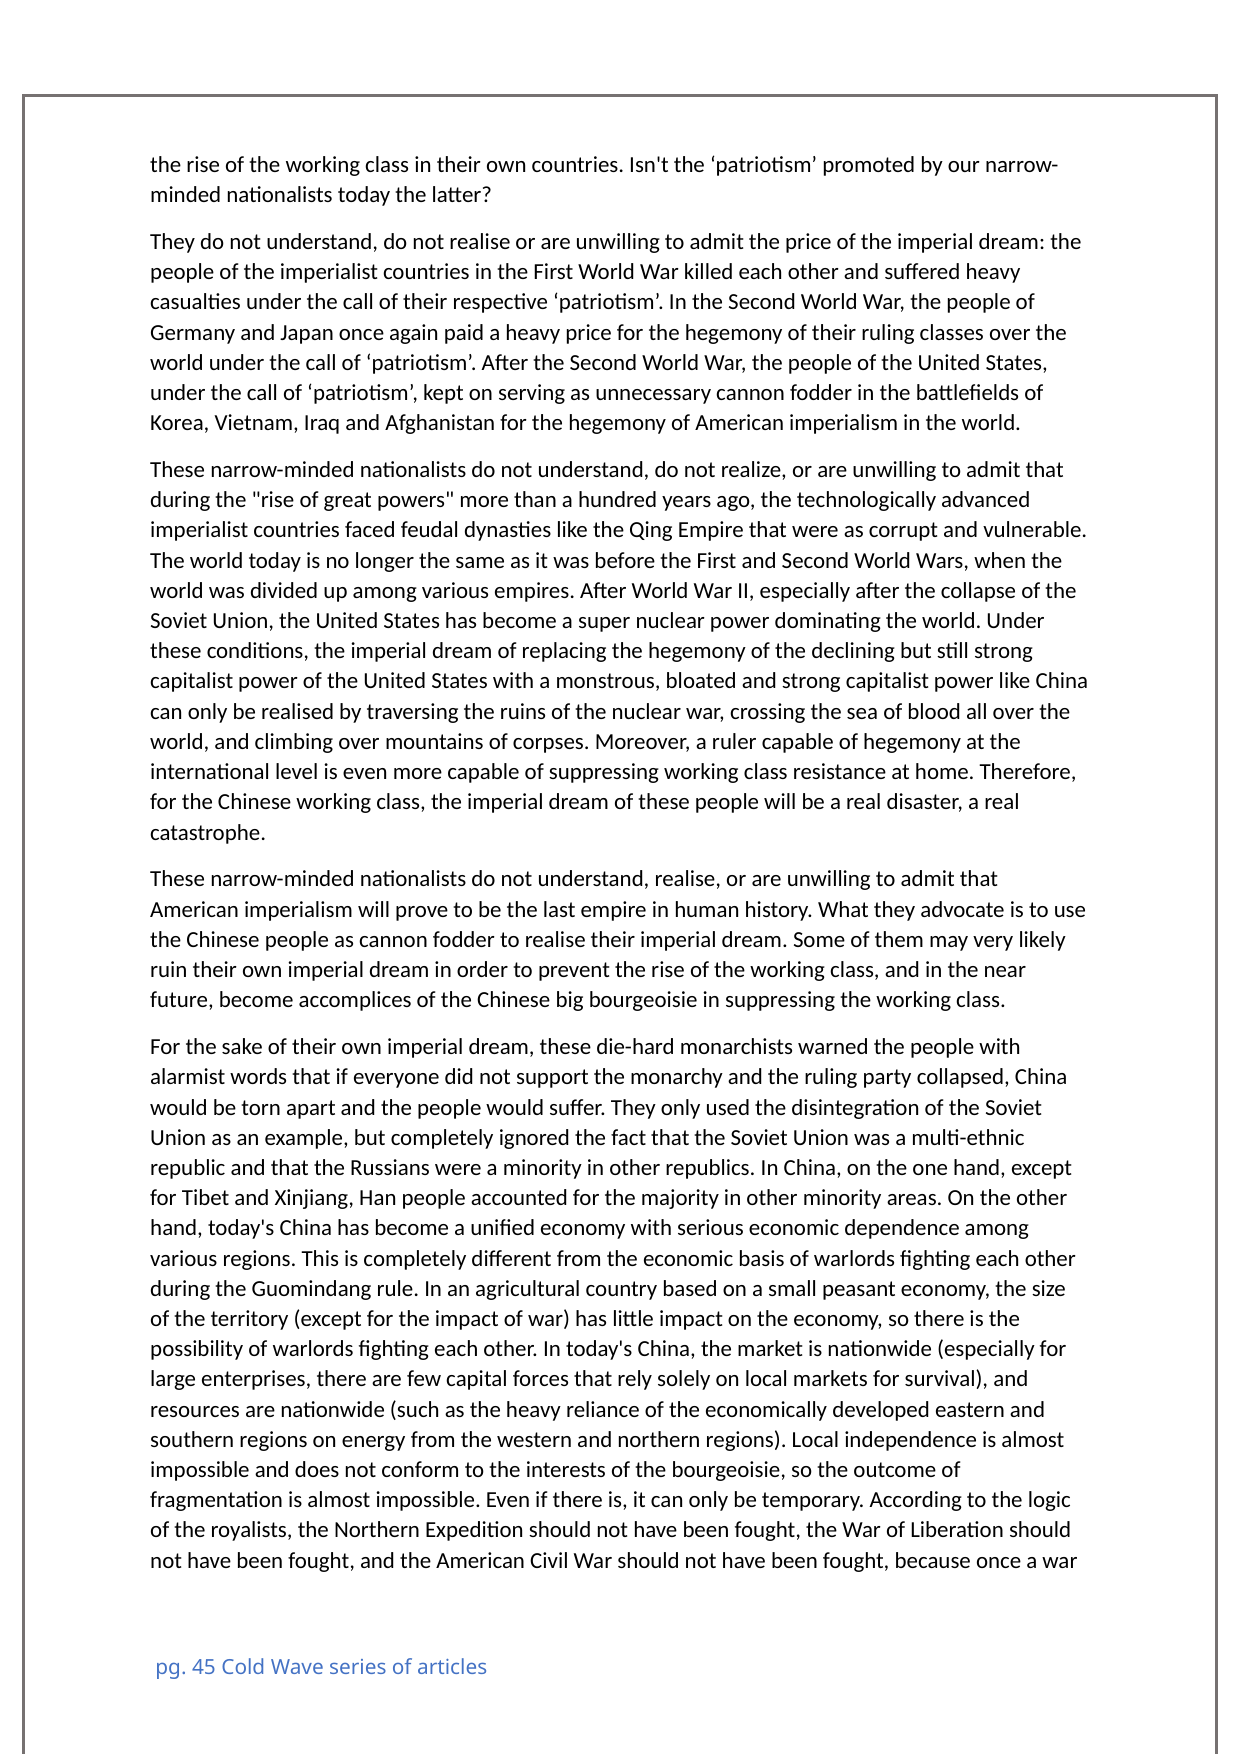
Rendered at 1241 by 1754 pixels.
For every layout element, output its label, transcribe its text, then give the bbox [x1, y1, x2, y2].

text These narrow-minded nationalists do not understand, realise, or are unwilling to admit that American imperialism will prove to be the last empire in human history. What they advocate is to use the Chinese people as cannon fodder to realise their imperial dream. Some of them may very likely ruin their own imperial dream in order to prevent the rise of the working class, and in the near future, become accomplices of the Chinese big bourgeoisie in suppressing the working class. [150, 864, 1090, 1013]
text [150, 150, 1090, 208]
text These narrow-minded nationalists do not understand, do not realize, or are unwilling to admit that during the "rise of great powers" more than a hundred years ago, the technologically advanced imperialist countries faced feudal dynasties like the Qing Empire that were as corrupt and vulnerable. The world today is no longer the same as it was before the First and Second World Wars, when the world was divided up among various empires. After World War II, especially after the collapse of the Soviet Union, the United States has become a super nuclear power dominating the world. Under these conditions, the imperial dream of replacing the hegemony of the declining but still strong capitalist power of the United States with a monstrous, bloated and strong capitalist power like China can only be realised by traversing the ruins of the nuclear war, crossing the sea of blood all over the world, and climbing over mountains of corpses. Moreover, a ruler capable of hegemony at the international level is even more capable of suppressing working class resistance at home. Therefore, for the Chinese working class, the imperial dream of these people will be a real disaster, a real catastrophe. [150, 455, 1090, 846]
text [150, 1032, 1090, 1574]
text They do not understand, do not realise or are unwilling to admit the price of the imperial dream: the people of the imperialist countries in the First World War killed each other and suffered heavy casualties under the call of their respective ‘patriotism’. In the Second World War, the people of Germany and Japan once again paid a heavy price for the hegemony of their ruling classes over the world under the call of ‘patriotism’. After the Second World War, the people of the United States, under the call of ‘patriotism’, kept on serving as unnecessary cannon fodder in the battlefields of Korea, Vietnam, Iraq and Afghanistan for the hegemony of American imperialism in the world. [150, 227, 1090, 436]
